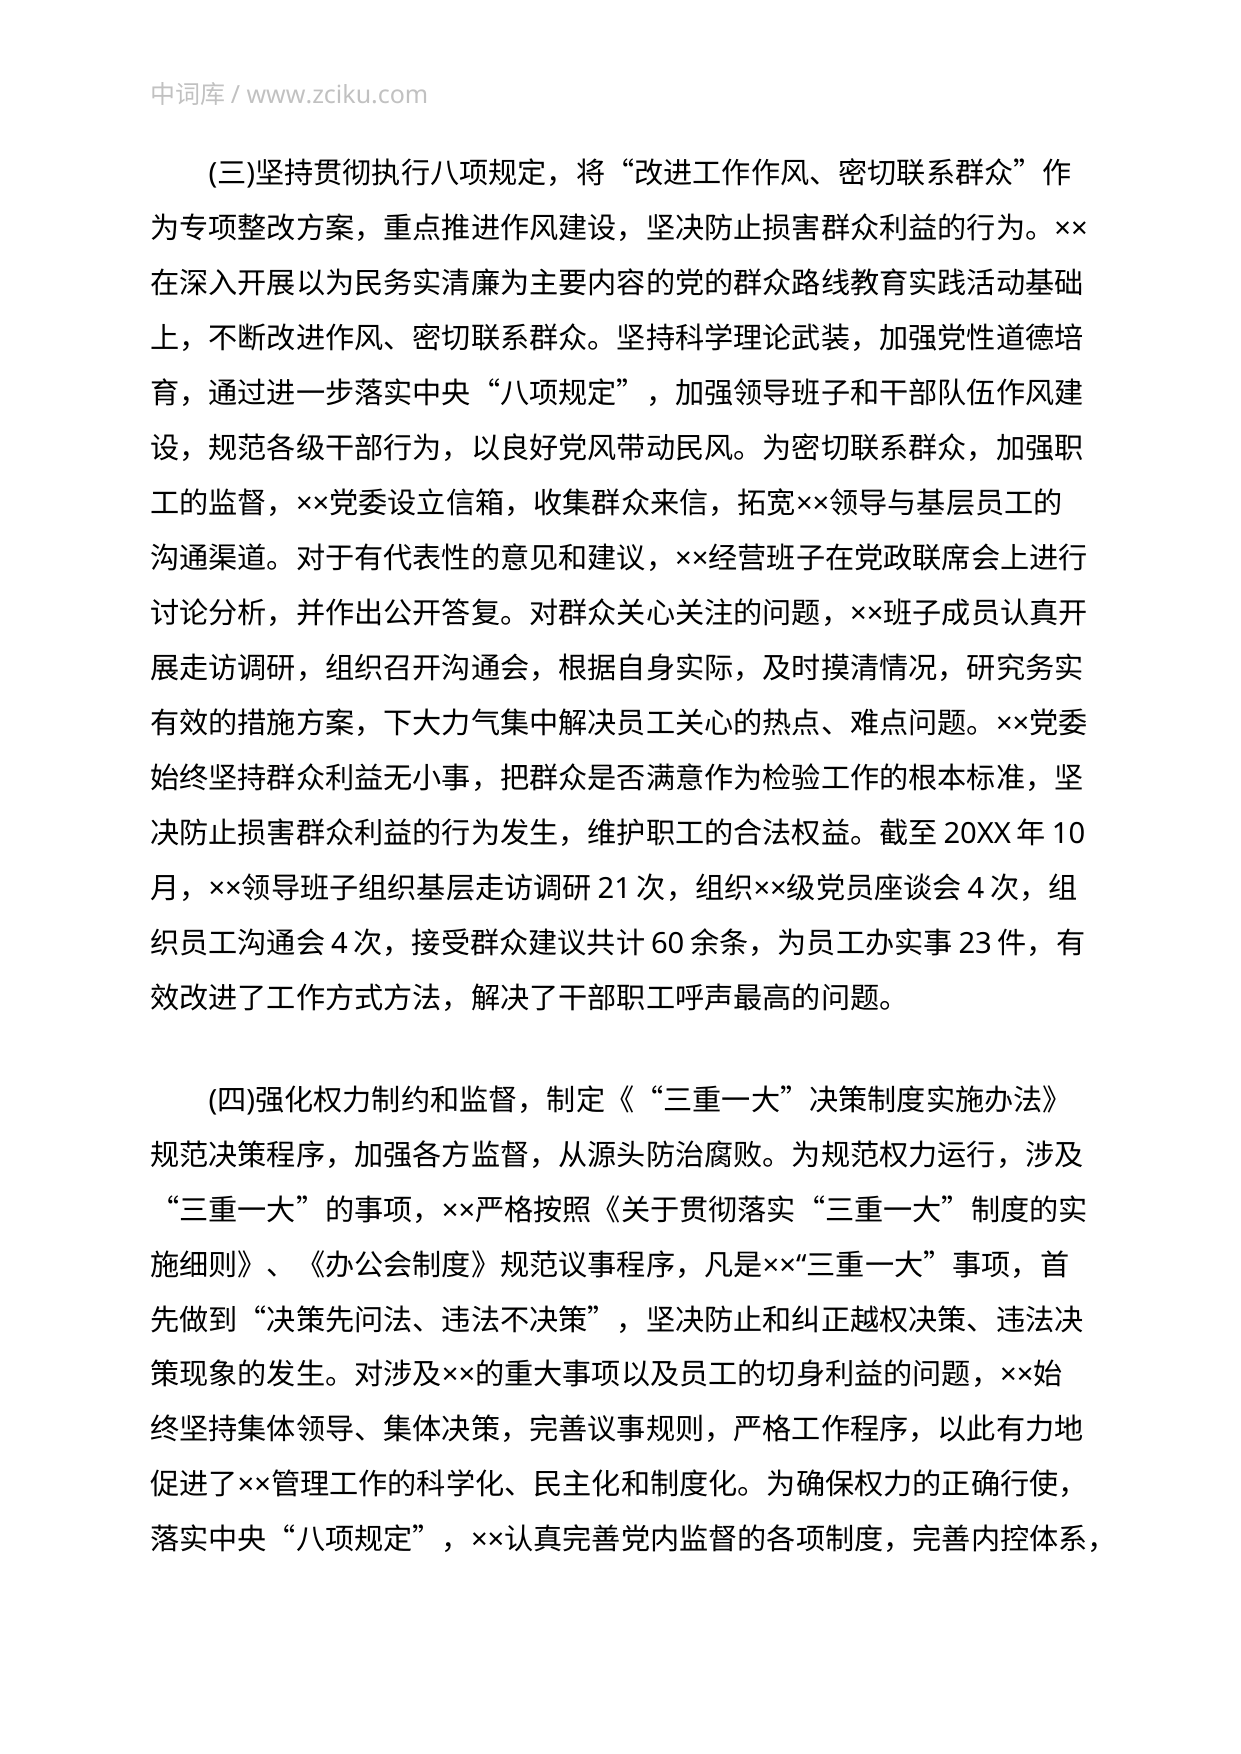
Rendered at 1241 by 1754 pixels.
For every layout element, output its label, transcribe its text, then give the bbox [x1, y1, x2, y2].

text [150, 1076, 1090, 1558]
text (三)坚持贯彻执行八项规定，将“改进工作作风、密切联系群众”作为专项整改方案，重点推进作风建设，坚决防止损害群众利益的行为。××在深入开展以为民务实清廉为主要内容的党的群众路线教育实践活动基础上，不断改进作风、密切联系群众。坚持科学理论武装，加强党性道德培育，通过进一步落实中央“八项规定”，加强领导班子和干部队伍作风建设，规范各级干部行为，以良好党风带动民风。为密切联系群众，加强职工的监督，××党委设立信箱，收集群众来信，拓宽××领导与基层员工的沟通渠道。对于有代表性的意见和建议，××经营班子在党政联席会上进行讨论分析，并作出公开答复。对群众关心关注的问题，××班子成员认真开展走访调研，组织召开沟通会，根据自身实际，及时摸清情况，研究务实有效的措施方案，下大力气集中解决员工关心的热点、难点问题。××党委始终坚持群众利益无小事，把群众是否满意作为检验工作的根本标准，坚决防止损害群众利益的行为发生，维护职工的合法权益。截至20XX年10月，××领导班子组织基层走访调研21次，组织××级党员座谈会4次，组织员工沟通会4次，接受群众建议共计60余条，为员工办实事23件，有效改进了工作方式方法，解决了干部职工呼声最高的问题。 [150, 150, 1090, 1017]
